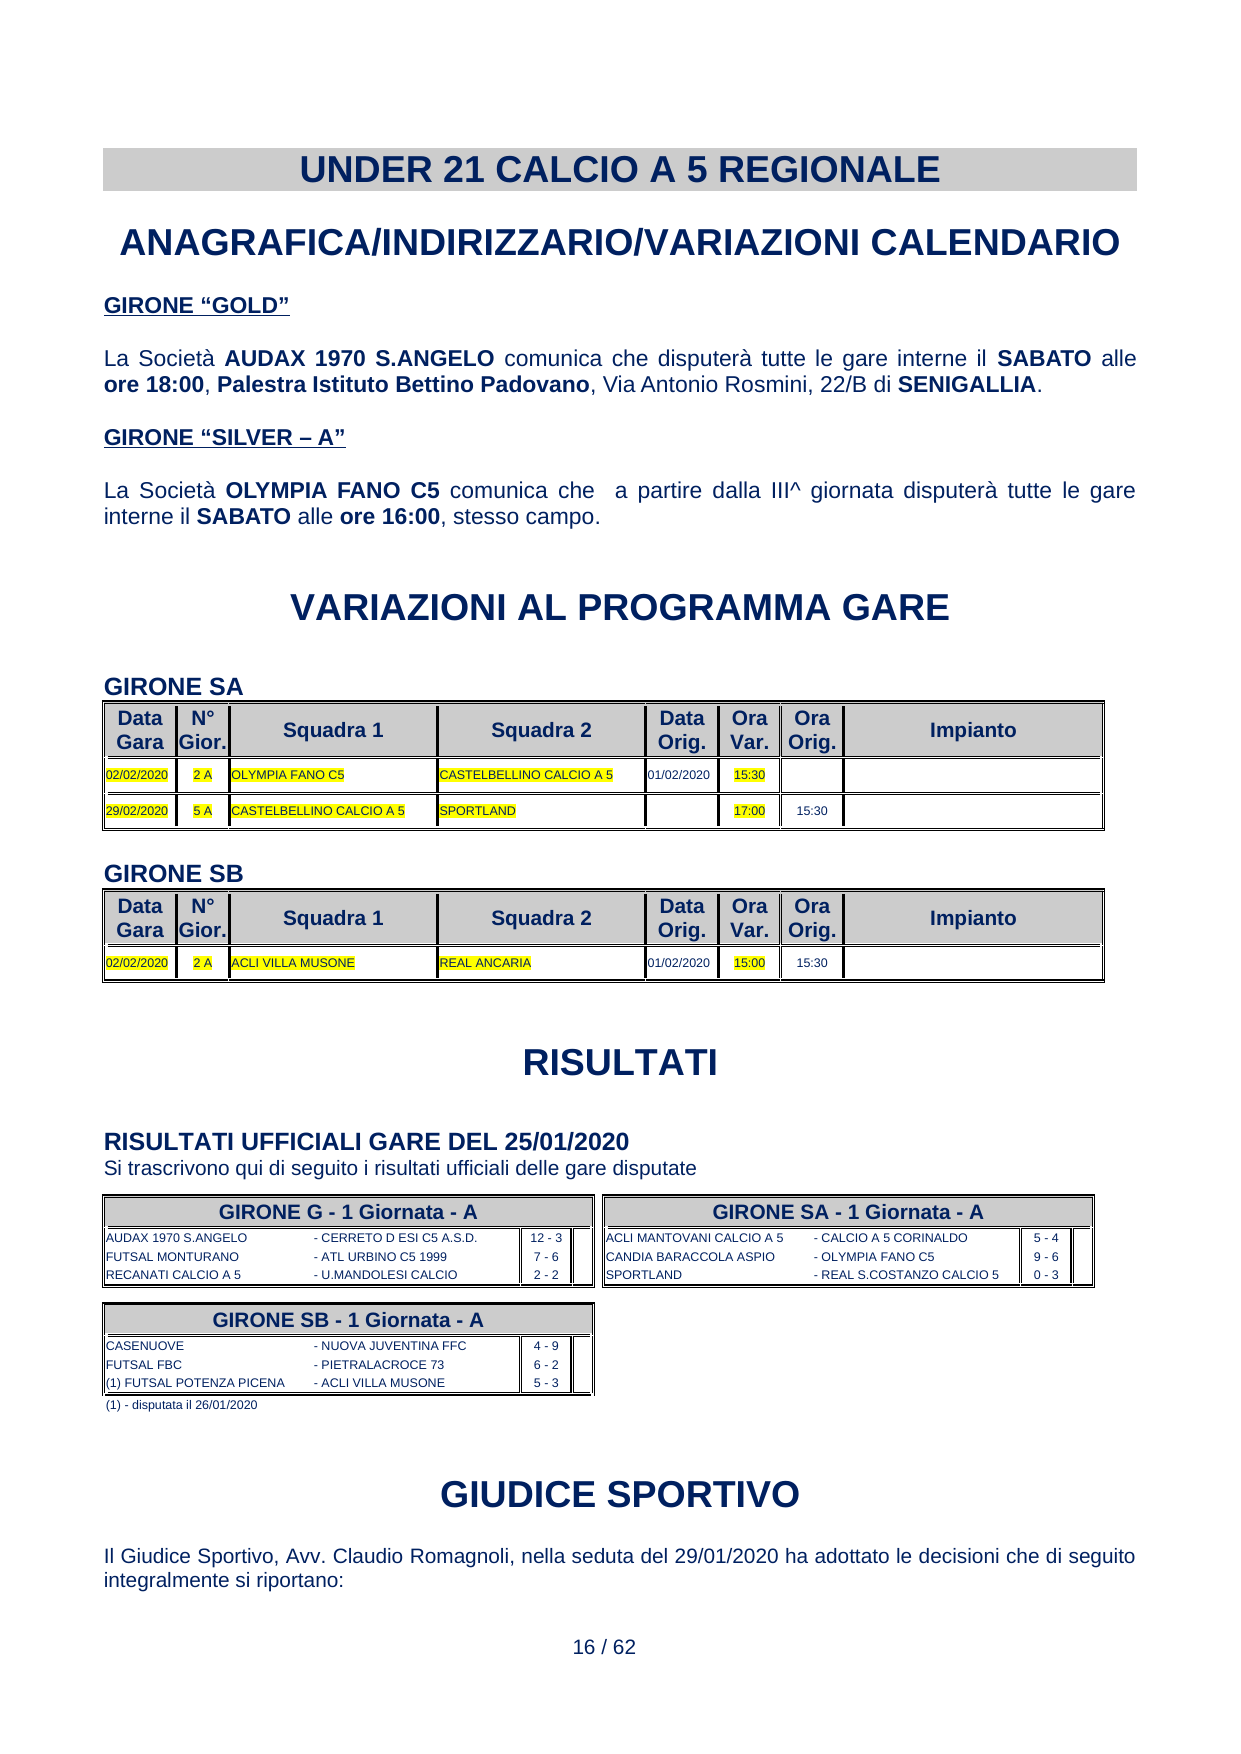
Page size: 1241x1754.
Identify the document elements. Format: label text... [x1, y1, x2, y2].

table_header [604, 1196, 1094, 1287]
table_cell CASTELBELLINO CALCIO A 5 [229, 795, 437, 827]
table_cell 15:30 [781, 947, 843, 979]
table_cell 2 A [176, 947, 229, 979]
text GIRONE SB [103, 859, 1137, 888]
table_header N° Gior. [176, 890, 229, 943]
text ANAGRAFICA/INDIRIZZARIO/VARIAZIONI CALENDARIO [103, 220, 1137, 263]
table_header Squadra 2 [437, 892, 645, 943]
table_cell ACLI VILLA MUSONE [229, 947, 437, 979]
text GIUDICE SPORTIVO [103, 1472, 1137, 1515]
text GIRONE SA [103, 672, 1137, 700]
table_cell 15:30 [720, 759, 779, 792]
table_cell 02/02/2020 [104, 756, 176, 792]
table_cell 29/02/2020 [104, 792, 176, 827]
table_cell OLYMPIA FANO C5 [231, 759, 436, 792]
table_header Data Gara [105, 704, 176, 756]
table_cell REAL ANCARIA [437, 947, 645, 979]
table_header [1095, 1194, 1103, 1288]
table_cell 02/02/2020 [105, 944, 176, 979]
table_header Impianto [843, 892, 1102, 943]
table_cell 17:00 [718, 795, 781, 827]
table_header [595, 1194, 602, 1288]
table_header N° Gior. [176, 702, 229, 756]
table_cell 01/02/2020 [647, 759, 717, 792]
table_header Data Orig. [645, 892, 718, 943]
text UNDER 21 CALCIO A 5 REGIONALE [103, 148, 1137, 191]
table_header Squadra 1 [229, 704, 437, 756]
text La Società OLYMPIA FANO C5 comunica che a partire dalla III^ giornata disputerà tutte le gare interne il SABATO alle ore 16:00, stesso campo. [103, 477, 1137, 529]
table_header Ora Orig. [781, 704, 843, 756]
table_cell [843, 944, 1102, 979]
table_cell 5 A [176, 795, 229, 827]
table_header Squadra 2 [437, 704, 645, 756]
table_header Impianto [843, 704, 1102, 756]
table_header Data Orig. [645, 704, 718, 756]
text Si trascrivono qui di seguito i risultati ufficiali delle gare disputate [103, 1156, 1137, 1180]
table_cell 15:30 [781, 795, 843, 827]
table_cell 2 A [178, 759, 228, 792]
table_cell SPORTLAND [437, 795, 645, 827]
text GIRONE “GOLD” [103, 292, 1137, 319]
table_header Ora Var. [718, 892, 781, 943]
text Il Giudice Sportivo, Avv. Claudio Romagnoli, nella seduta del 29/01/2020 ha adottato le decisioni che di seguito integralmente si riportano: [103, 1544, 1137, 1592]
table_header Squadra 1 [229, 892, 437, 943]
table_header Ora Orig. [781, 892, 843, 943]
text GIRONE “SILVER – A” [103, 424, 1137, 450]
table_cell 15:00 [718, 947, 781, 979]
table_cell [843, 792, 1103, 827]
text RISULTATI UFFICIALI GARE DEL 25/01/2020 [103, 1127, 1137, 1156]
table_cell [843, 756, 1103, 792]
table_cell [645, 795, 718, 827]
table_header Ora Var. [718, 704, 781, 756]
text VARIAZIONI AL PROGRAMMA GARE [103, 585, 1137, 628]
table_header [104, 1196, 594, 1287]
text RISULTATI [103, 1040, 1137, 1083]
table_header Data Gara [105, 892, 176, 943]
table_cell [782, 759, 842, 792]
table_cell CASTELBELLINO CALCIO A 5 [439, 759, 644, 792]
text La Società AUDAX 1970 S.ANGELO comunica che disputerà tutte le gare interne il SABATO alle ore 18:00, Palestra Istituto Bettino Padovano, Via Antonio Rosmini, 22/B di SENIGALLIA. [103, 345, 1137, 398]
table_header [104, 1302, 1103, 1414]
table_cell 01/02/2020 [645, 947, 718, 979]
